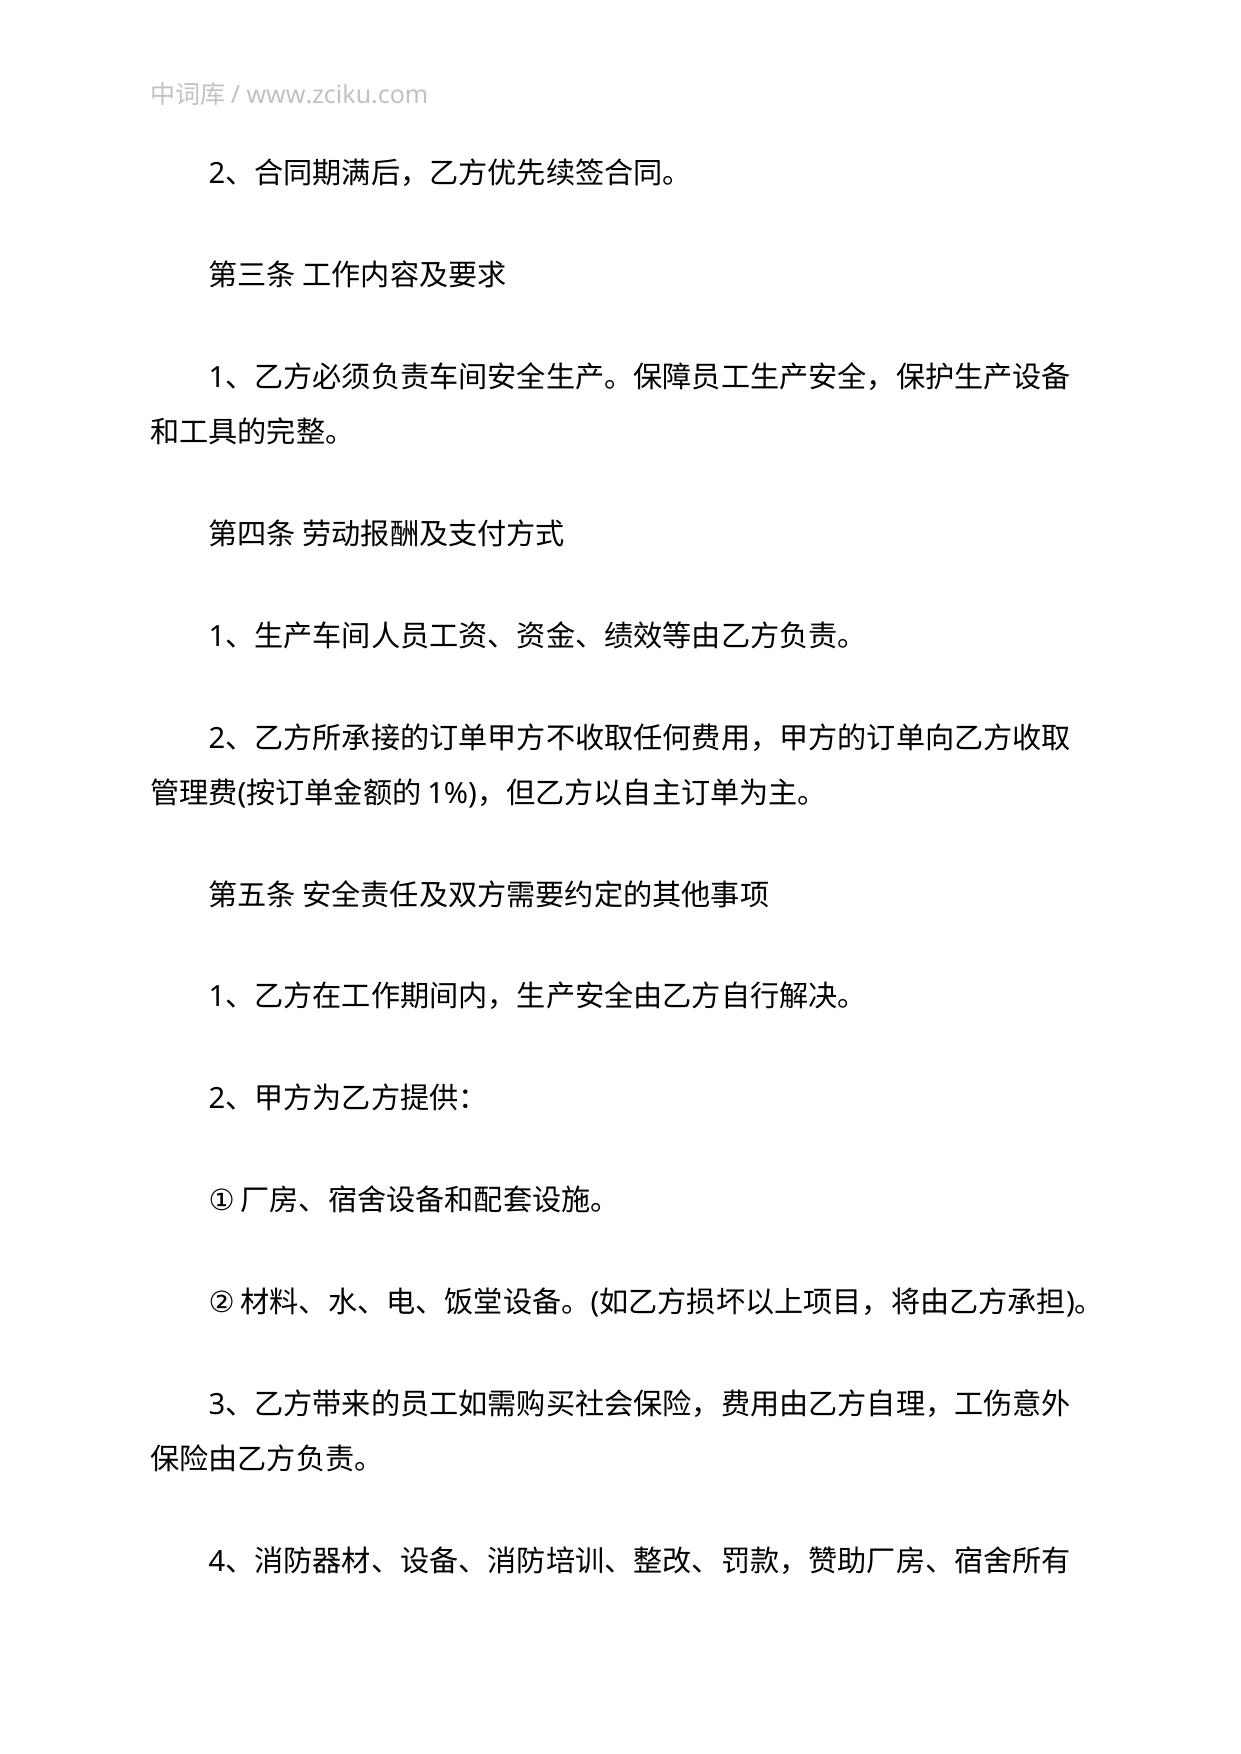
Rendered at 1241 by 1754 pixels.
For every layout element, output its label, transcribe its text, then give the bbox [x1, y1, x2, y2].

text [150, 1538, 1090, 1580]
text ①厂房、宿舍设备和配套设施。 [150, 1177, 1090, 1219]
text 2、乙方所承接的订单甲方不收取任何费用，甲方的订单向乙方收取管理费(按订单金额的1%)，但乙方以自主订单为主。 [150, 714, 1090, 812]
text 1、乙方在工作期间内，生产安全由乙方自行解决。 [150, 973, 1090, 1015]
text 2、甲方为乙方提供： [150, 1075, 1090, 1117]
text 2、合同期满后，乙方优先续签合同。 [150, 150, 1090, 192]
text 第三条 工作内容及要求 [150, 252, 1090, 294]
text 第四条 劳动报酬及支付方式 [150, 511, 1090, 553]
text 3、乙方带来的员工如需购买社会保险，费用由乙方自理，工伤意外保险由乙方负责。 [150, 1381, 1090, 1478]
text 1、乙方必须负责车间安全生产。保障员工生产安全，保护生产设备和工具的完整。 [150, 354, 1090, 451]
text 1、生产车间人员工资、资金、绩效等由乙方负责。 [150, 612, 1090, 655]
text 第五条 安全责任及双方需要约定的其他事项 [150, 871, 1090, 913]
text ②材料、水、电、饭堂设备。(如乙方损坏以上项目，将由乙方承担)。 [150, 1279, 1090, 1321]
